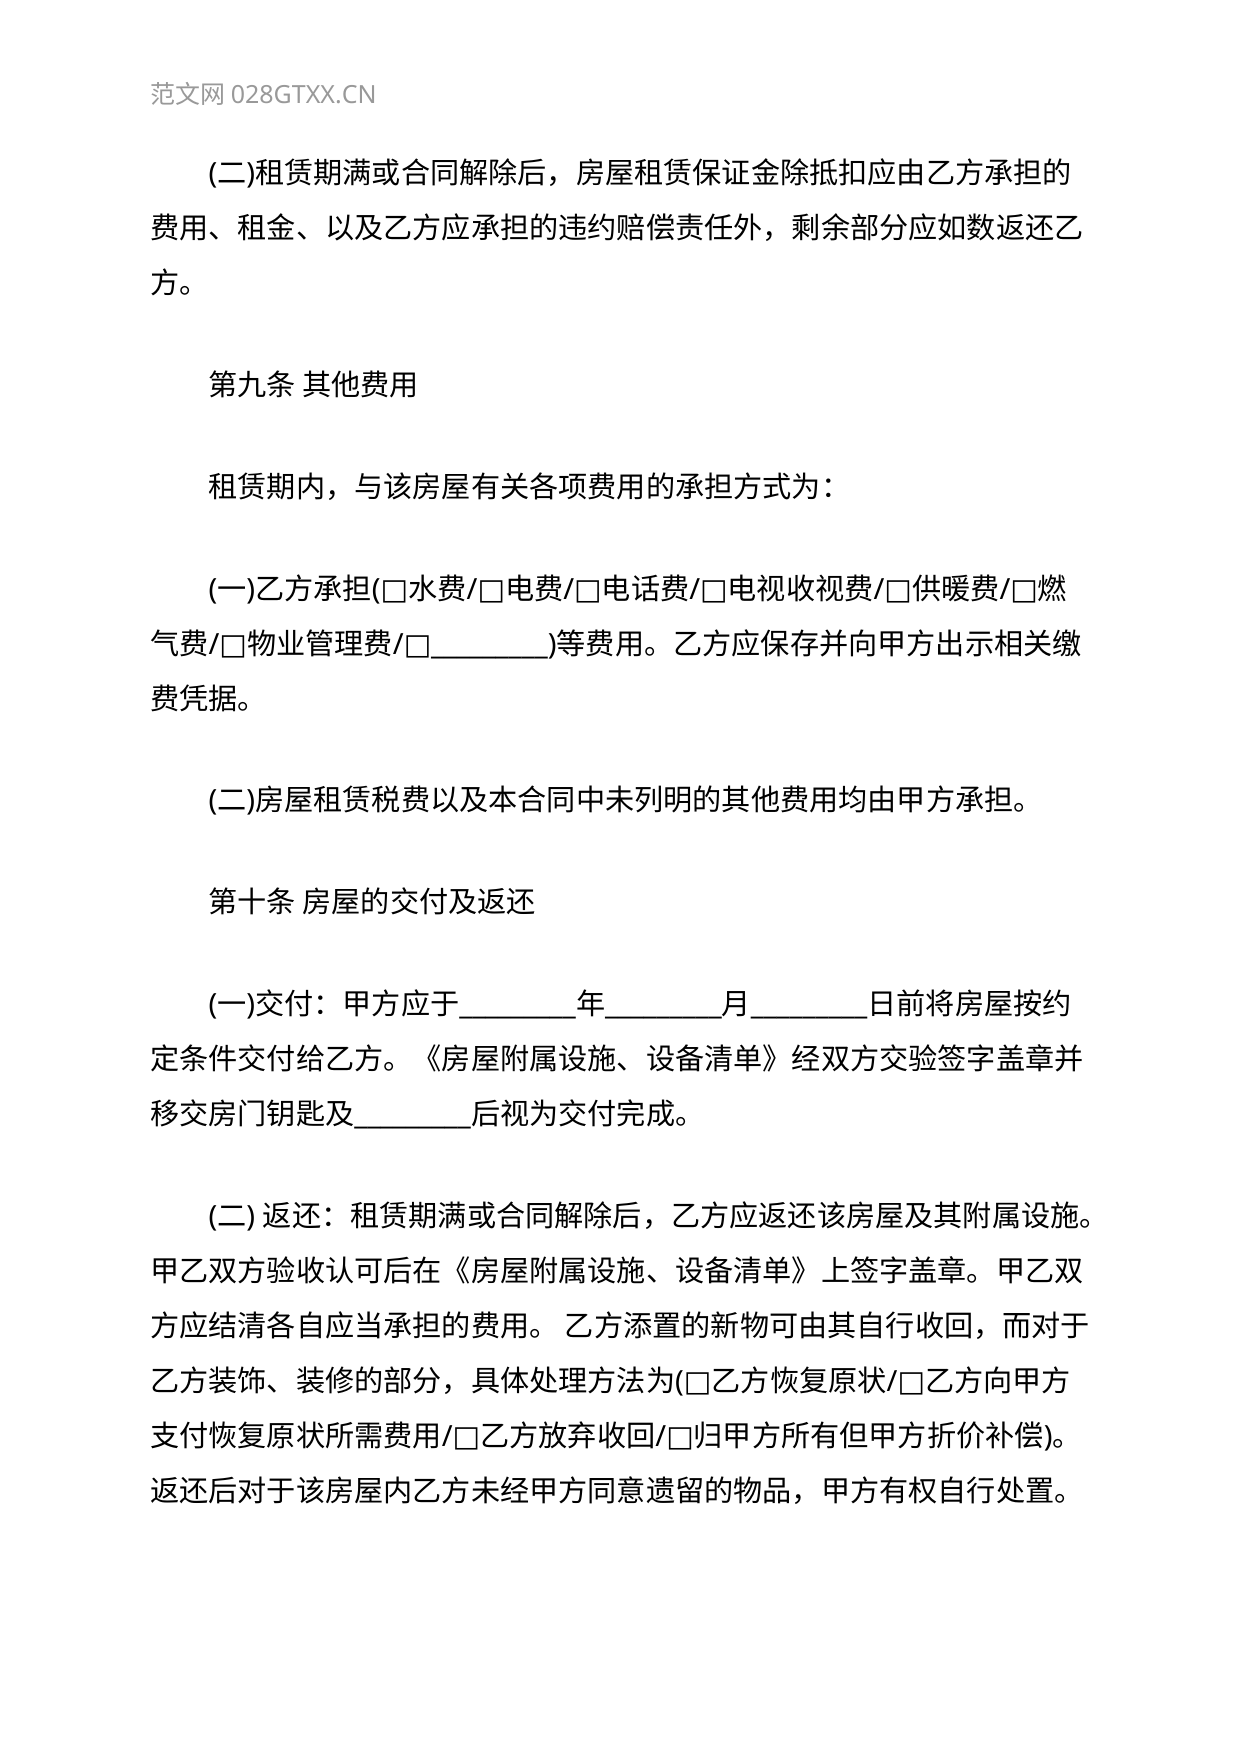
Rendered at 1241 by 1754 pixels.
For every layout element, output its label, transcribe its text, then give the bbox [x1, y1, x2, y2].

text 第九条 其他费用 [150, 362, 1090, 404]
text 第十条 房屋的交付及返还 [150, 879, 1090, 921]
text (二)租赁期满或合同解除后，房屋租赁保证金除抵扣应由乙方承担的费用、租金、以及乙方应承担的违约赔偿责任外，剩余部分应如数返还乙方。 [150, 150, 1090, 302]
text 租赁期内，与该房屋有关各项费用的承担方式为： [150, 463, 1090, 506]
text (二)房屋租赁税费以及本合同中未列明的其他费用均由甲方承担。 [150, 777, 1090, 819]
text (一)乙方承担(□水费/□电费/□电话费/□电视收视费/□供暖费/□燃气费/□物业管理费/□_________)等费用。乙方应保存并向甲方出示相关缴费凭据。 [150, 565, 1090, 717]
text (一)交付：甲方应于_________年_________月_________日前将房屋按约定条件交付给乙方。《房屋附属设施、设备清单》经双方交验签字盖章并移交房门钥匙及_________后视为交付完成。 [150, 981, 1090, 1133]
text (二) 返还：租赁期满或合同解除后，乙方应返还该房屋及其附属设施。甲乙双方验收认可后在《房屋附属设施、设备清单》上签字盖章。甲乙双方应结清各自应当承担的费用。 乙方添置的新物可由其自行收回，而对于乙方装饰、装修的部分，具体处理方法为(□乙方恢复原状/□乙方向甲方支付恢复原状所需费用/□乙方放弃收回/□归甲方所有但甲方折价补偿)。 返还后对于该房屋内乙方未经甲方同意遗留的物品，甲方有权自行处置。 [150, 1193, 1090, 1510]
